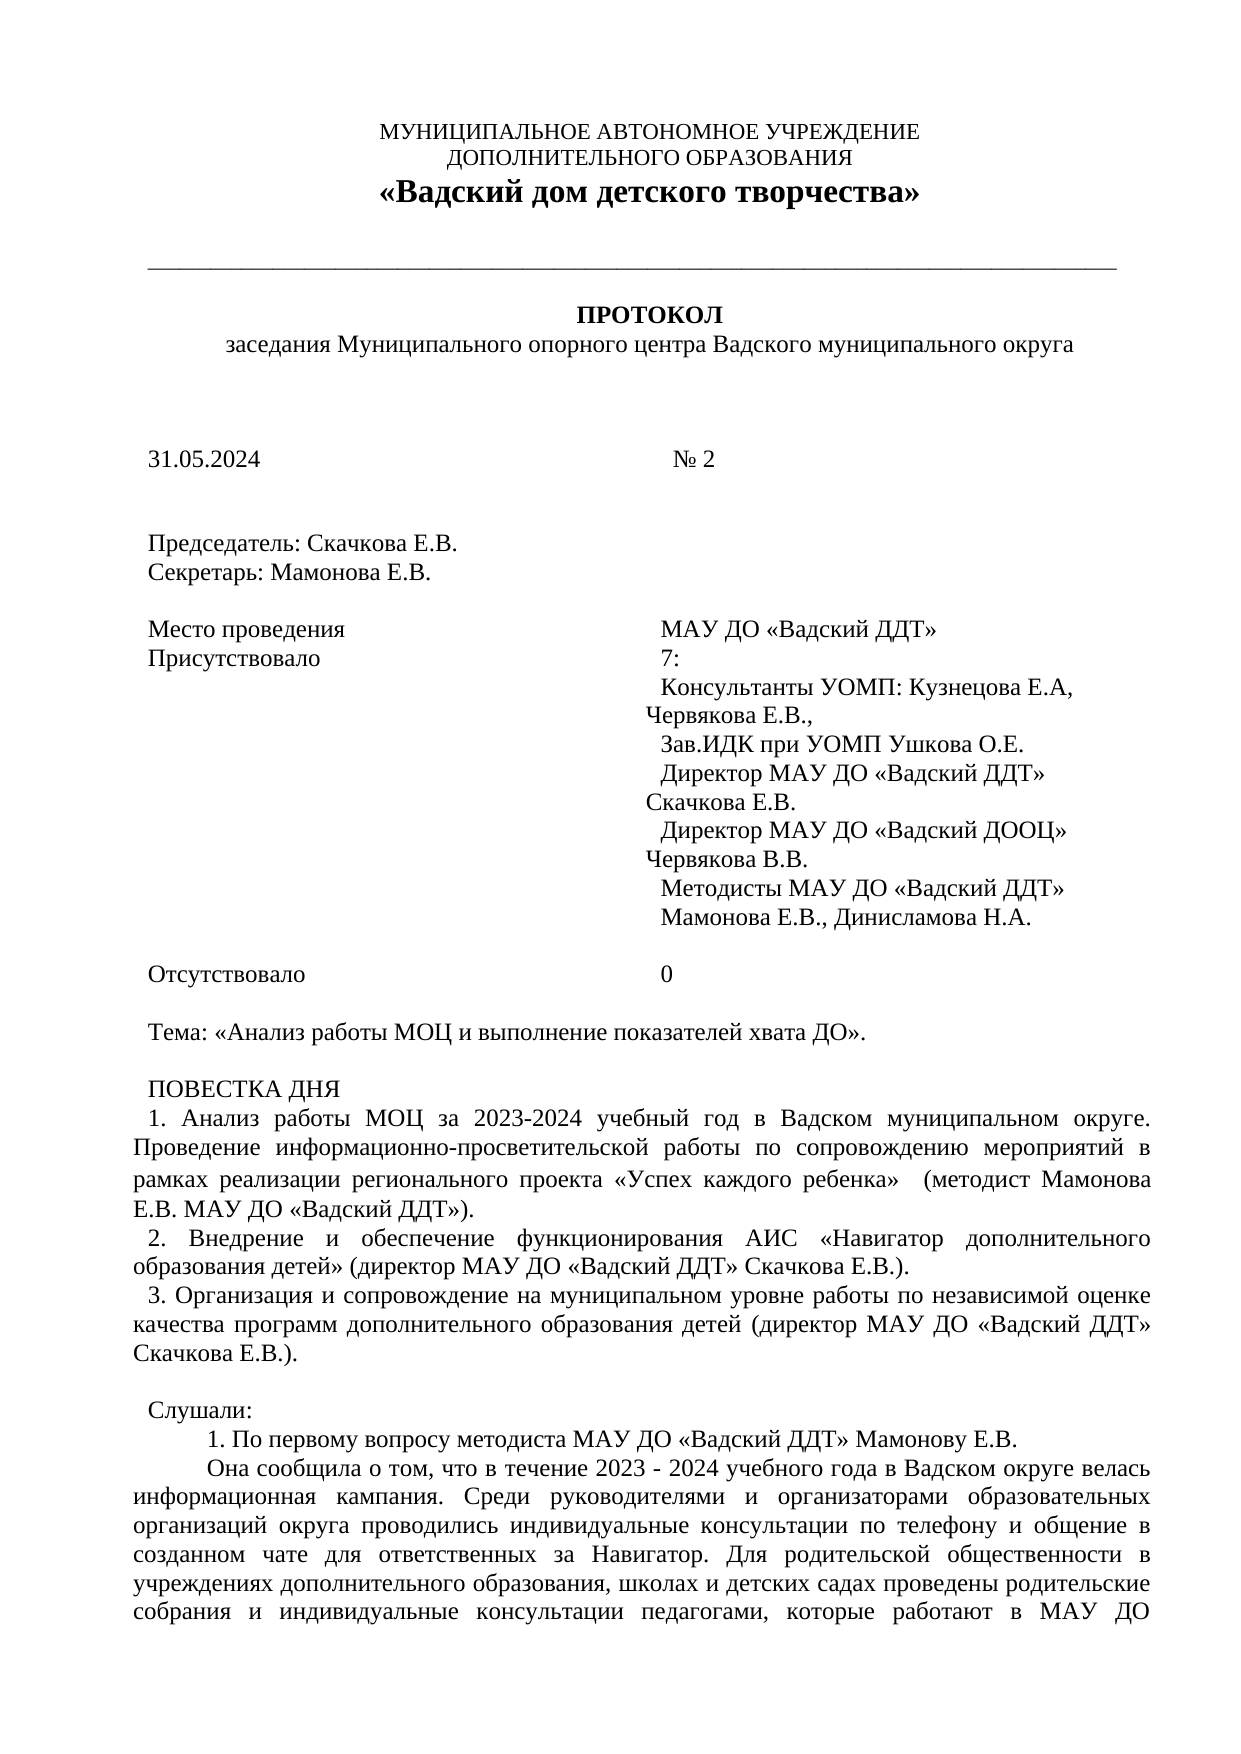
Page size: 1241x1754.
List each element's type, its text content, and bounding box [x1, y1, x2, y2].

table_cell Отсутствовало [122, 959, 634, 988]
text Тема: «Анализ работы МОЦ и выполнение показателей хвата ДО». [133, 1017, 1152, 1045]
table_cell 7: Консультанты УОМП: Кузнецова Е.А, Червякова Е.В., Зав.ИДК при УОМП Ушкова О.Е. Директор МАУ ДО «Вадский ДДТ» Скачкова Е.В. Директор МАУ ДО «Вадский ДООЦ» Червякова В.В. Методисты МАУ ДО «Вадский ДДТ» Мамонова Е.В., Динисламова Н.А. [634, 643, 1147, 959]
text 31.05.2024 № 2 [133, 444, 1152, 502]
text Слушали: [133, 1395, 1152, 1424]
table_cell Присутствовало [122, 643, 634, 959]
text ПРОТОКОЛ [133, 300, 1152, 329]
table_header Место проведения [122, 614, 634, 643]
text 1. По первому вопросу методиста МАУ ДО «Вадский ДДТ» Мамонову Е.В. [133, 1424, 1152, 1453]
table_header МАУ ДО «Вадский ДДТ» [634, 614, 1147, 643]
text _____________________________________________________________________________________________ [133, 247, 1152, 272]
text «Вадский дом детского творчества» [133, 171, 1152, 209]
text ДОПОЛНИТЕЛЬНОГО ОБРАЗОВАНИЯ [133, 144, 1152, 171]
text 1. Анализ работы МОЦ за 2023-2024 учебный год в Вадском муниципальном округе. Проведение информационно-просветительской работы по сопровождению мероприятий в рамках реализации регионального проекта «Успех каждого ребенка» (методист Мамонова Е.В. МАУ ДО «Вадский ДДТ»). [133, 1103, 1152, 1223]
text ПОВЕСТКА ДНЯ [133, 1074, 1152, 1103]
table_cell 0 [634, 959, 1147, 988]
text заседания Муниципального опорного центра Вадского муниципального округа [133, 329, 1152, 358]
text Секретарь: Мамонова Е.В. [133, 557, 1152, 585]
text МУНИЦИПАЛЬНОЕ АВТОНОМНОЕ УЧРЕЖДЕНИЕ [133, 118, 1152, 144]
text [133, 1453, 1152, 1625]
text Председатель: Скачкова Е.В. [133, 528, 1152, 557]
text 2. Внедрение и обеспечение функционирования АИС «Навигатор дополнительного образования детей» (директор МАУ ДО «Вадский ДДТ» Скачкова Е.В.). [133, 1223, 1152, 1280]
text 3. Организация и сопровождение на муниципальном уровне работы по независимой оценке качества программ дополнительного образования детей (директор МАУ ДО «Вадский ДДТ» Скачкова Е.В.). [133, 1280, 1152, 1366]
